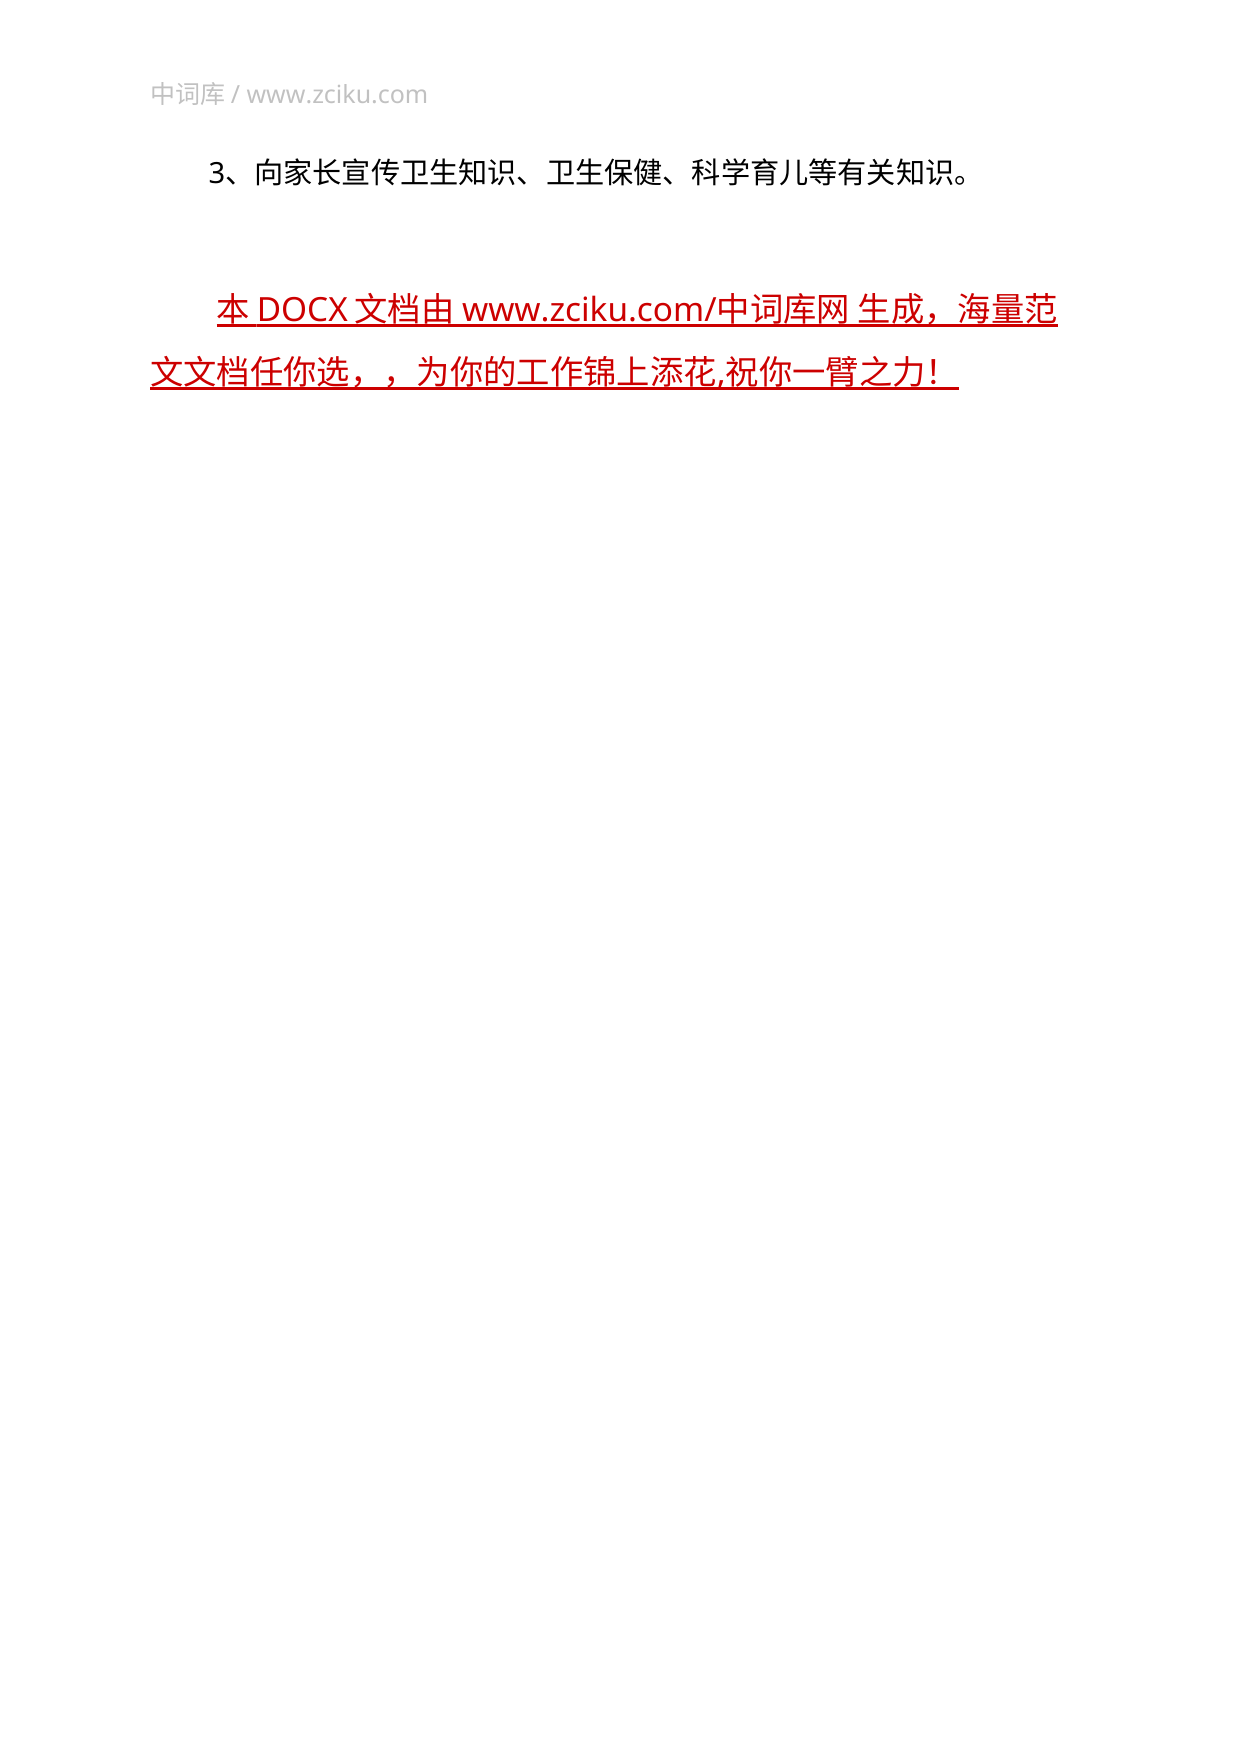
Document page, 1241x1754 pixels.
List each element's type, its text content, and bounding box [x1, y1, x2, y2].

text 3、向家长宣传卫生知识、卫生保健、科学育儿等有关知识。 [150, 150, 1090, 192]
text 本DOCX文档由 www.zciku.com/中词库网 生成，海量范文文档任你选，，为你的工作锦上添花,祝你一臂之力！ [150, 283, 1090, 394]
